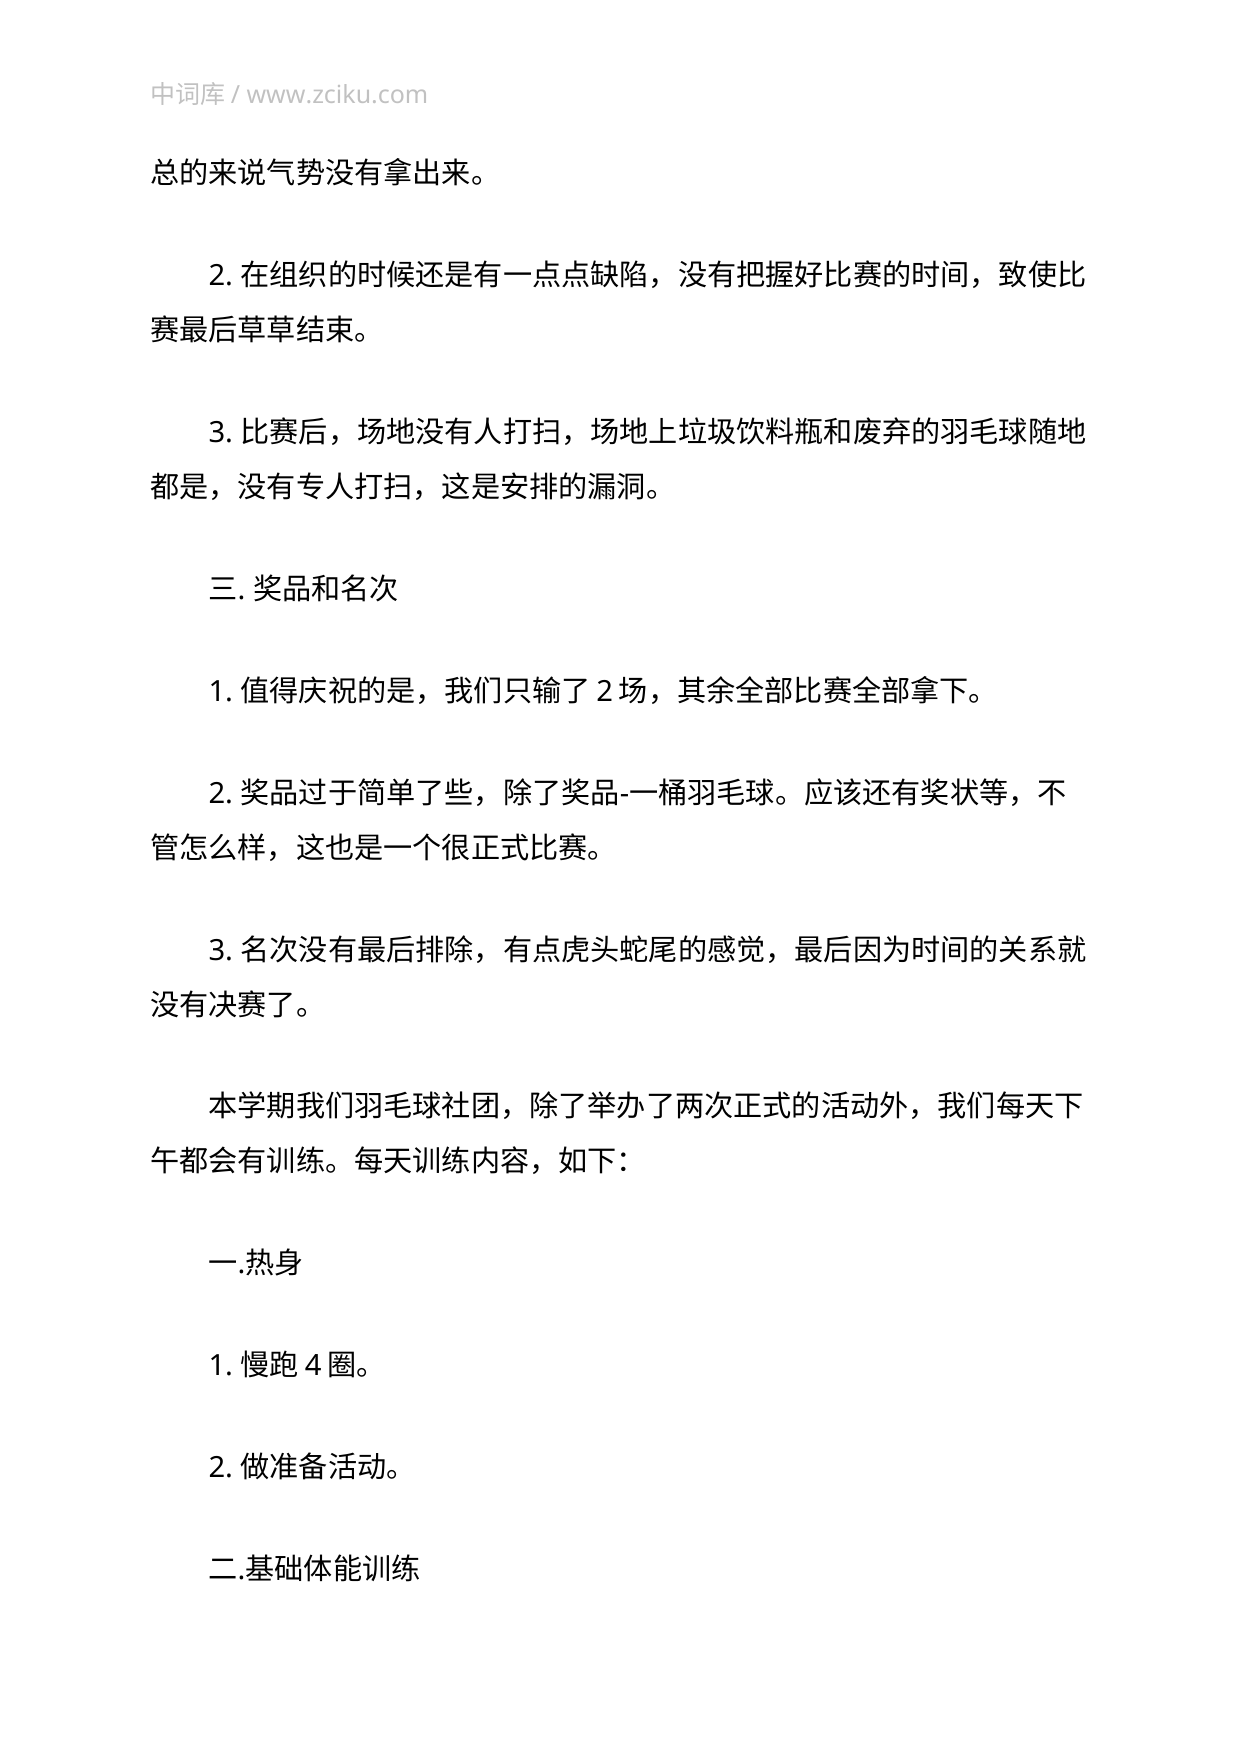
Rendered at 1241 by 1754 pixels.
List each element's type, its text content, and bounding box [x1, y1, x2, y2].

text 一.热身 [150, 1239, 1090, 1282]
text 2. 在组织的时候还是有一点点缺陷，没有把握好比赛的时间，致使比赛最后草草结束。 [150, 252, 1090, 349]
text 1. 慢跑4圈。 [150, 1341, 1090, 1384]
text 三. 奖品和名次 [150, 565, 1090, 608]
text 3. 名次没有最后排除，有点虎头蛇尾的感觉，最后因为时间的关系就没有决赛了。 [150, 926, 1090, 1023]
text 二.基础体能训练 [150, 1545, 1090, 1588]
text 2. 奖品过于简单了些，除了奖品-一桶羽毛球。应该还有奖状等，不管怎么样，这也是一个很正式比赛。 [150, 769, 1090, 867]
text 2. 做准备活动。 [150, 1443, 1090, 1486]
text 1. 值得庆祝的是，我们只输了2场，其余全部比赛全部拿下。 [150, 667, 1090, 710]
text 本学期我们羽毛球社团，除了举办了两次正式的活动外，我们每天下午都会有训练。每天训练内容，如下： [150, 1083, 1090, 1180]
text 3. 比赛后，场地没有人打扫，场地上垃圾饮料瓶和废弃的羽毛球随地都是，没有专人打扫，这是安排的漏洞。 [150, 408, 1090, 506]
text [150, 150, 1090, 192]
